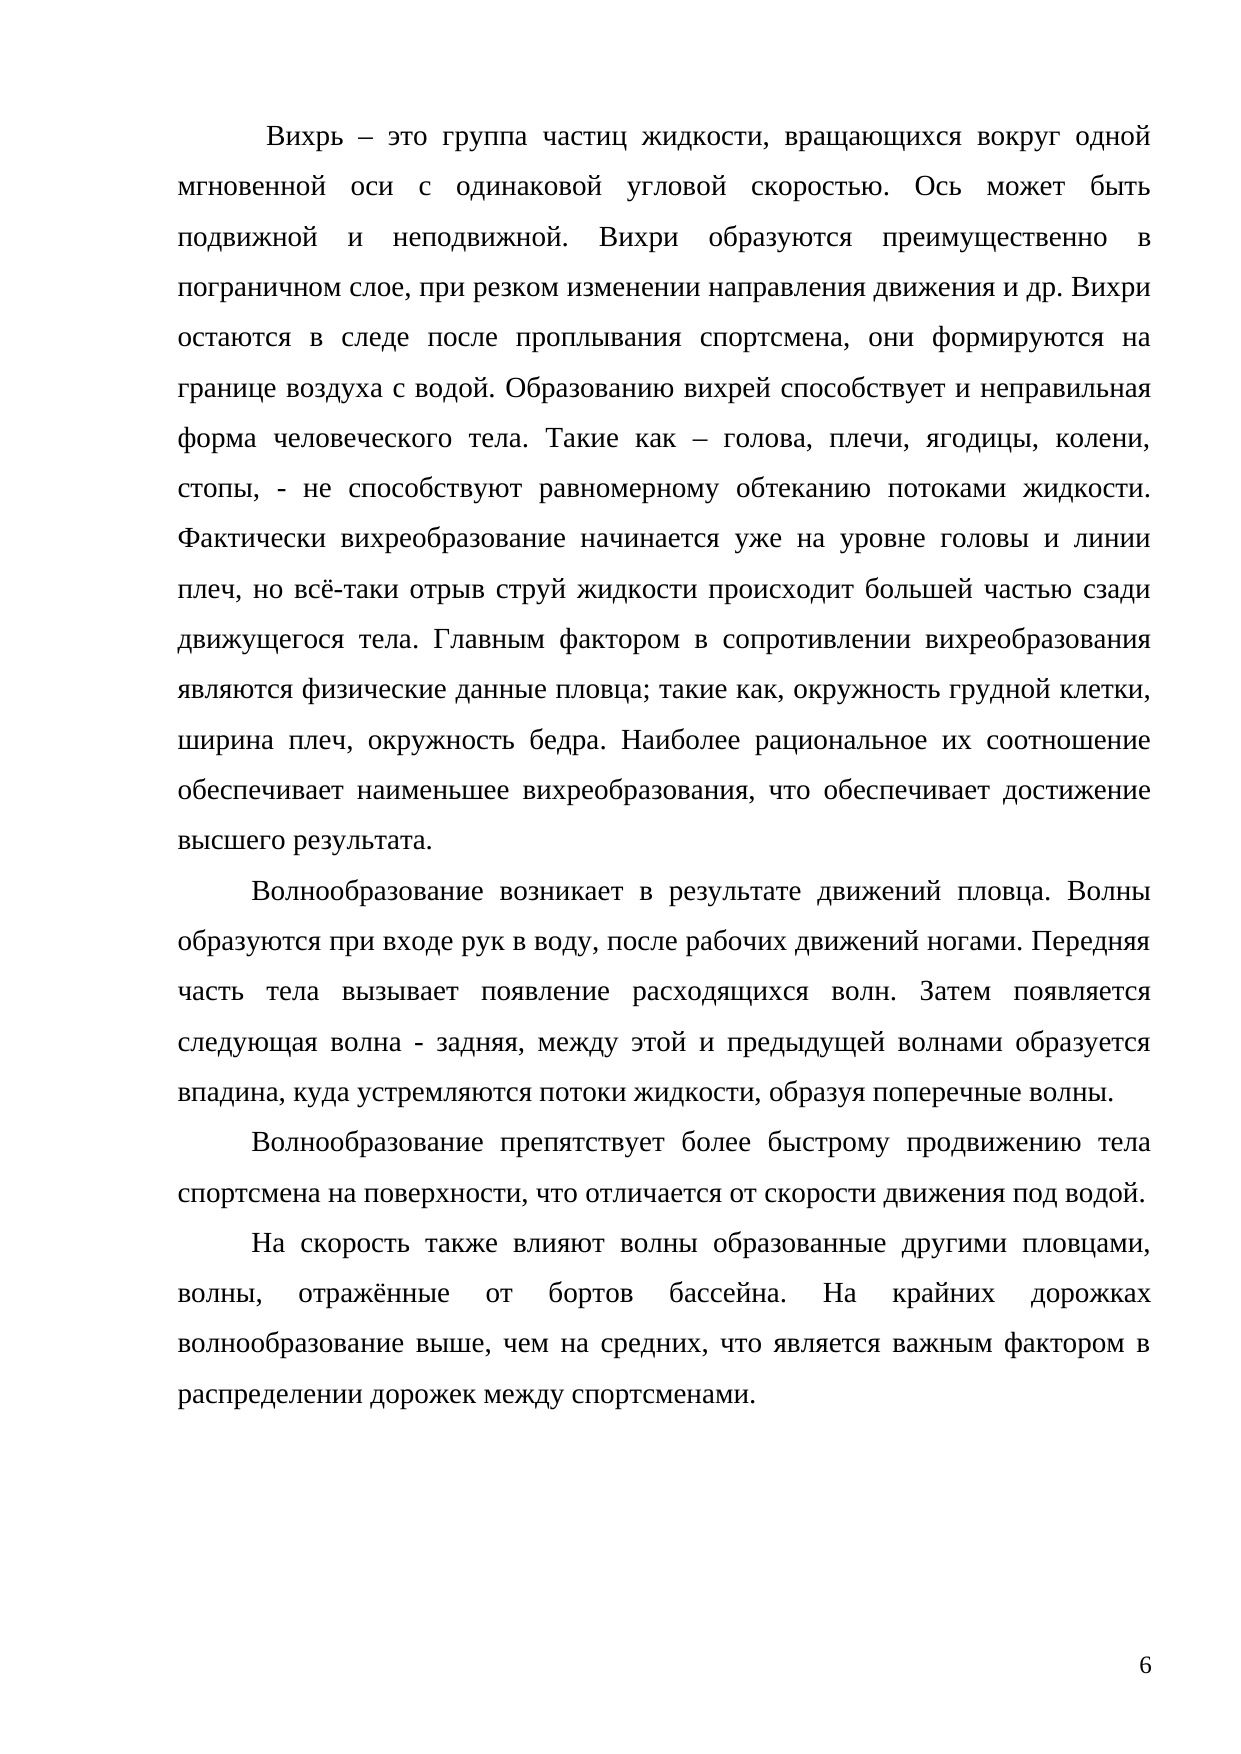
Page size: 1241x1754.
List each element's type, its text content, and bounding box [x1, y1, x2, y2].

text На скорость также влияют волны образованные другими пловцами, волны, отражённые от бортов бассейна. На крайних дорожках волнообразование выше, чем на средних, что является важным фактором в распределении дорожек между спортсменами. [177, 1225, 1152, 1409]
text Волнообразование препятствует более быстрому продвижению тела спортсмена на поверхности, что отличается от скорости движения под водой. [177, 1124, 1152, 1208]
text Вихрь – это группа частиц жидкости, вращающихся вокруг одной мгновенной оси с одинаковой угловой скоростью. Ось может быть подвижной и неподвижной. Вихри образуются преимущественно в пограничном слое, при резком изменении направления движения и др. Вихри остаются в следе после проплывания спортсмена, они формируются на границе воздуха с водой. Образованию вихрей способствует и неправильная форма человеческого тела. Такие как – голова, плечи, ягодицы, колени, стопы, - не способствуют равномерному обтеканию потоками жидкости. Фактически вихреобразование начинается уже на уровне головы и линии плеч, но всё-таки отрыв струй жидкости происходит большей частью сзади движущегося тела. Главным фактором в сопротивлении вихреобразования являются физические данные пловца; такие как, окружность грудной клетки, ширина плеч, окружность бедра. Наиболее рациональное их соотношение обеспечивает наименьшее вихреобразования, что обеспечивает достижение высшего результата. [177, 118, 1152, 856]
text Волнообразование возникает в результате движений пловца. Волны образуются при входе рук в воду, после рабочих движений ногами. Передняя часть тела вызывает появление расходящихся волн. Затем появляется следующая волна - задняя, между этой и предыдущей волнами образуется впадина, куда устремляются потоки жидкости, образуя поперечные волны. [177, 873, 1152, 1108]
